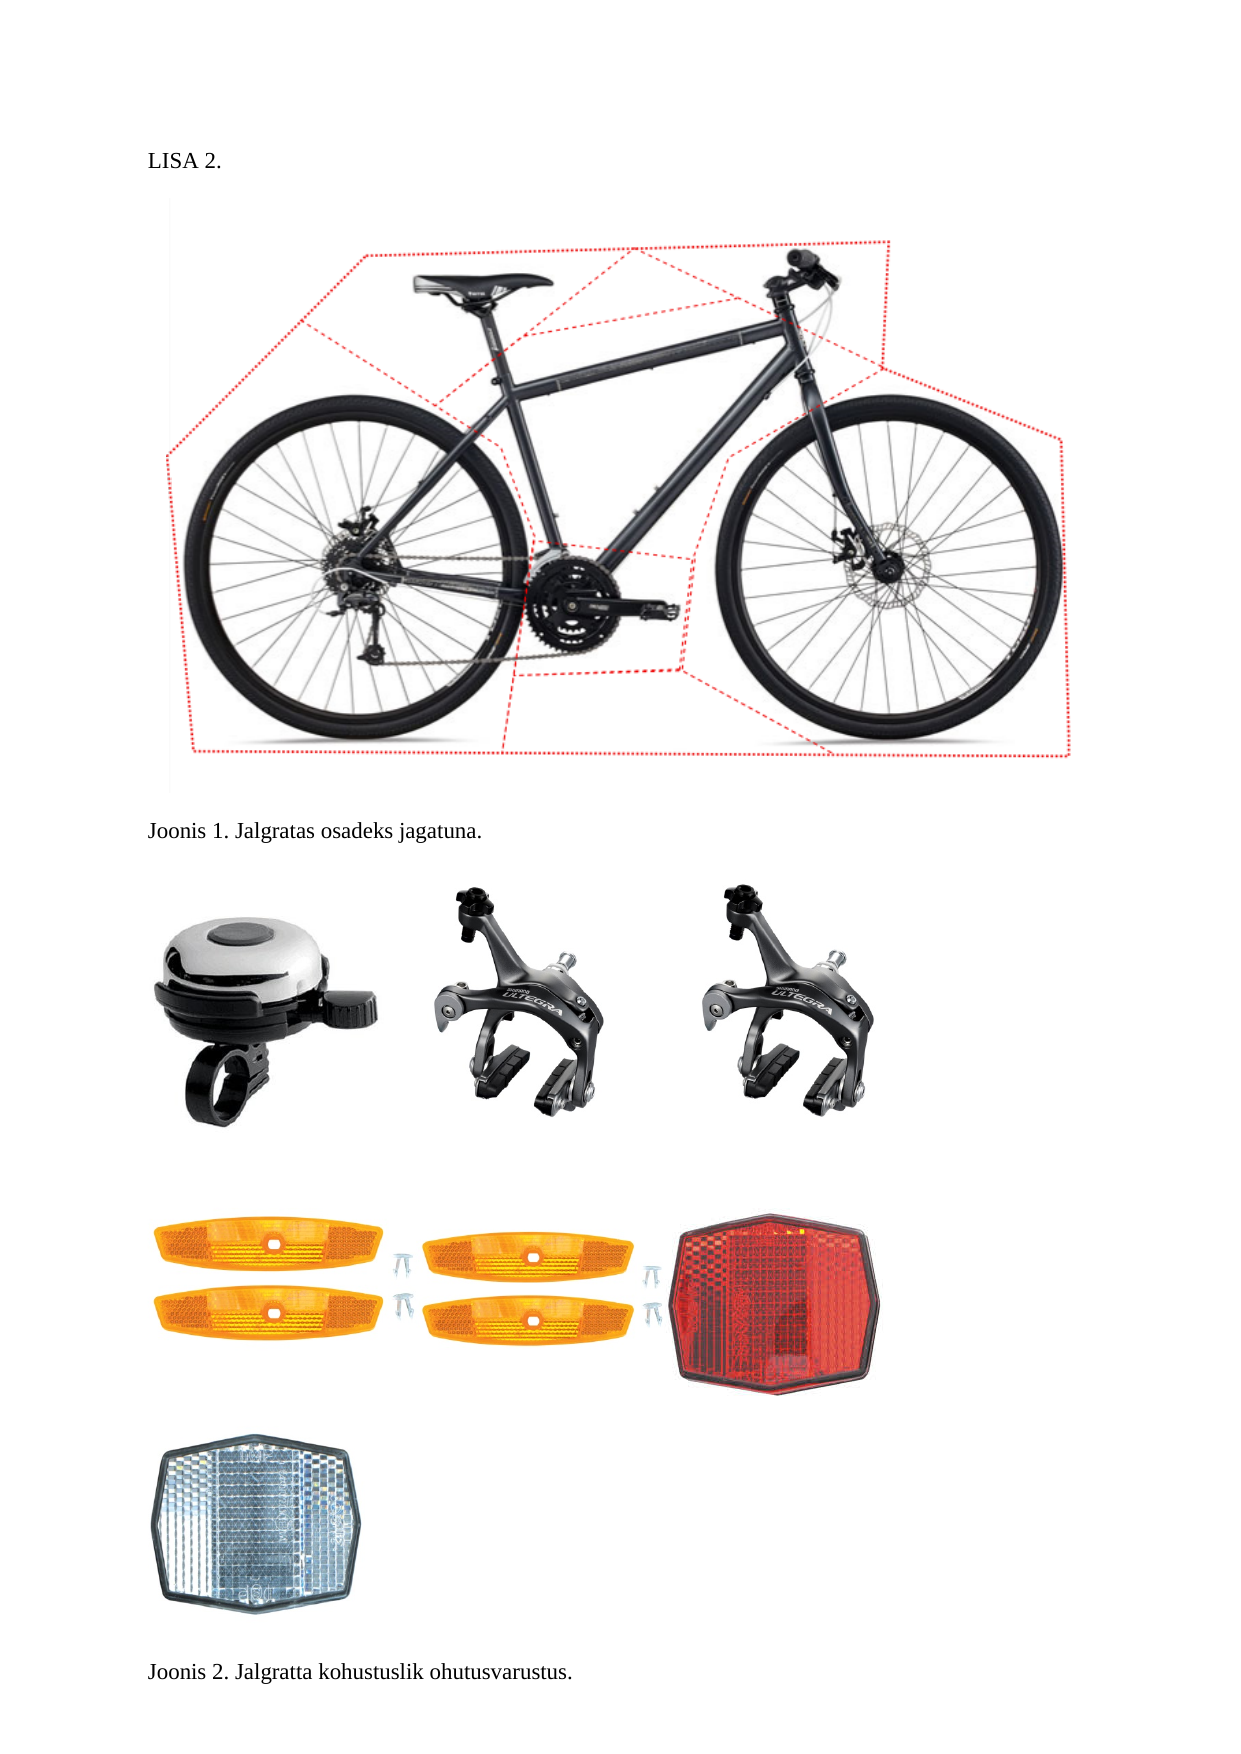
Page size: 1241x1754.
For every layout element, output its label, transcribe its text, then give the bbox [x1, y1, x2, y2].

text Joonis 1. Jalgratas osadeks jagatuna. [148, 817, 1093, 844]
picture [147, 1415, 365, 1633]
picture [147, 868, 922, 1139]
picture [147, 1142, 884, 1412]
text Joonis 2. Jalgratta kohustuslik ohutusvarustus. [148, 1658, 1093, 1684]
text LISA 2. [148, 148, 1093, 174]
picture [166, 198, 1074, 793]
